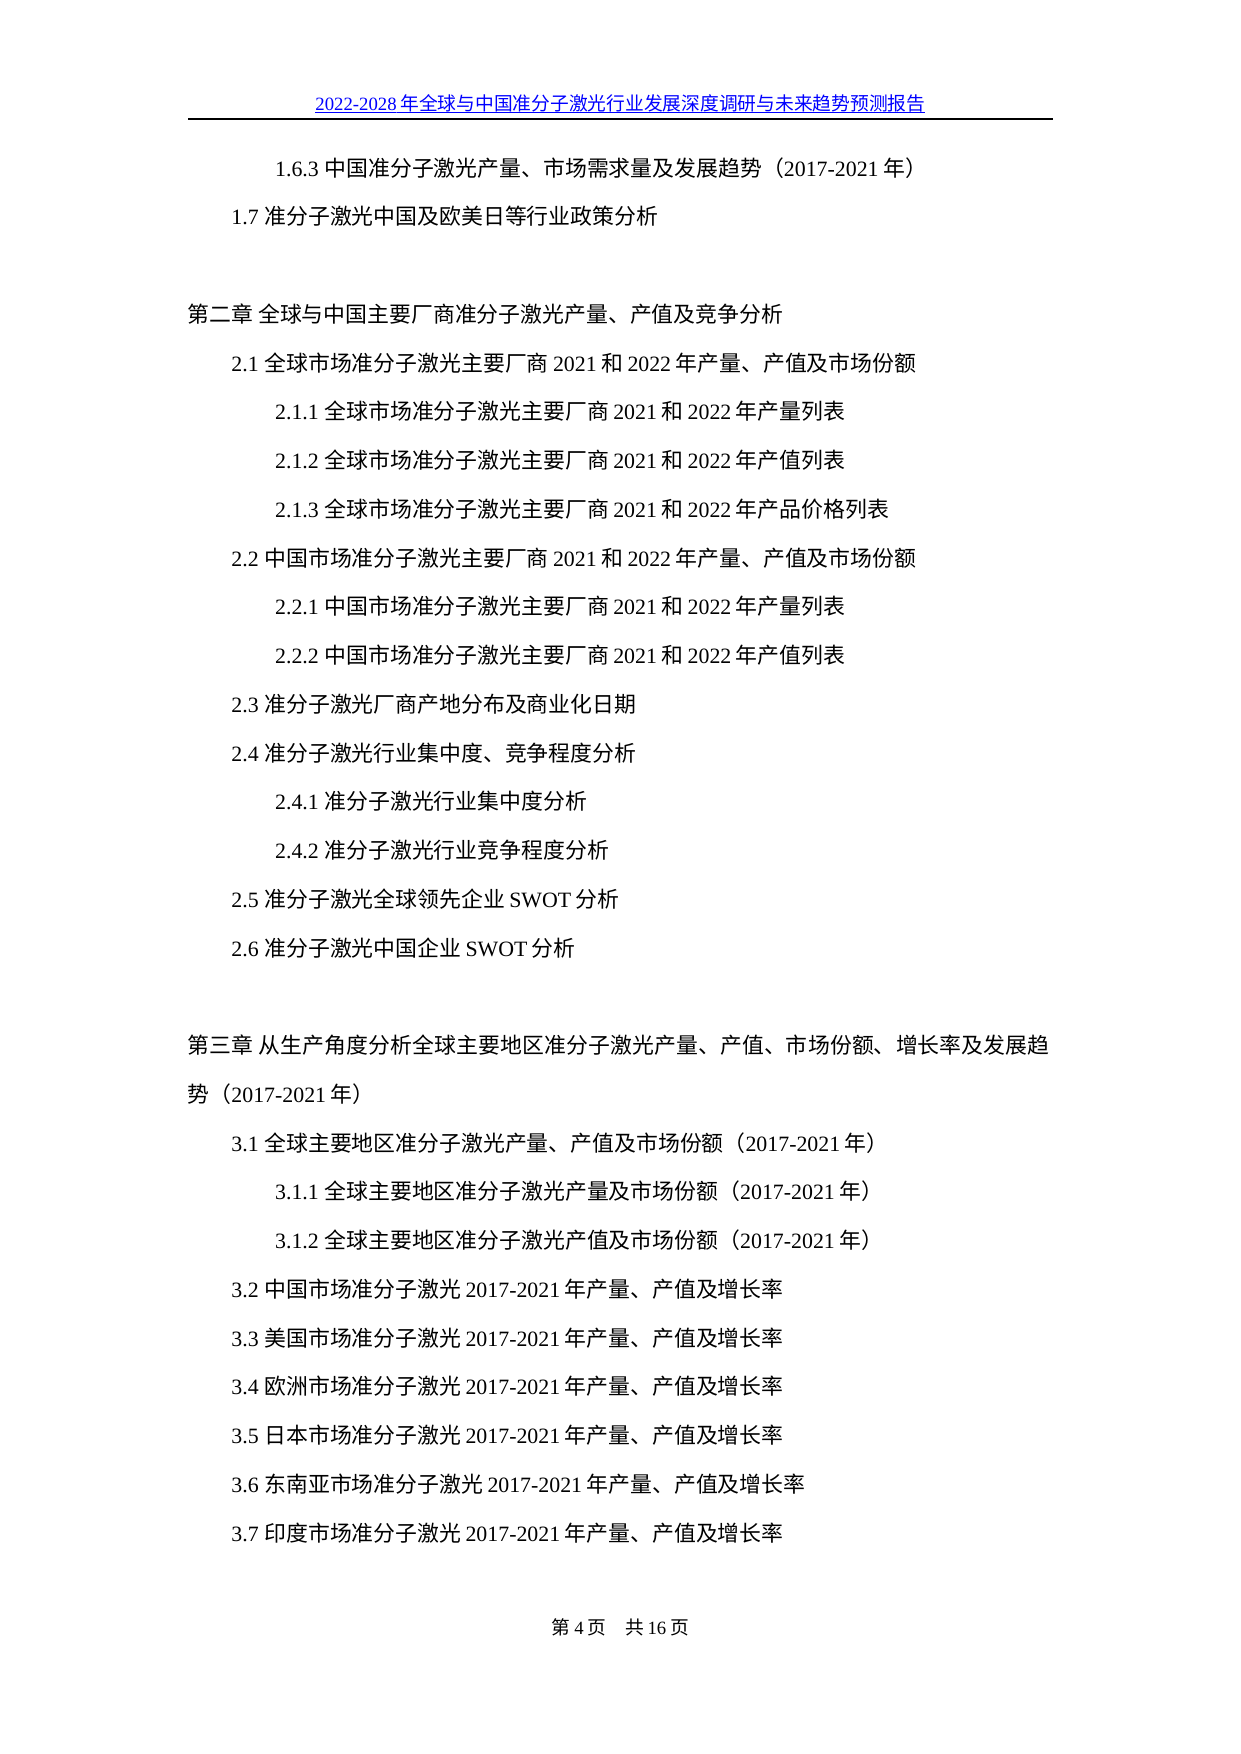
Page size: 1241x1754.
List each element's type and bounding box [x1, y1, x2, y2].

text [187, 150, 1053, 1548]
